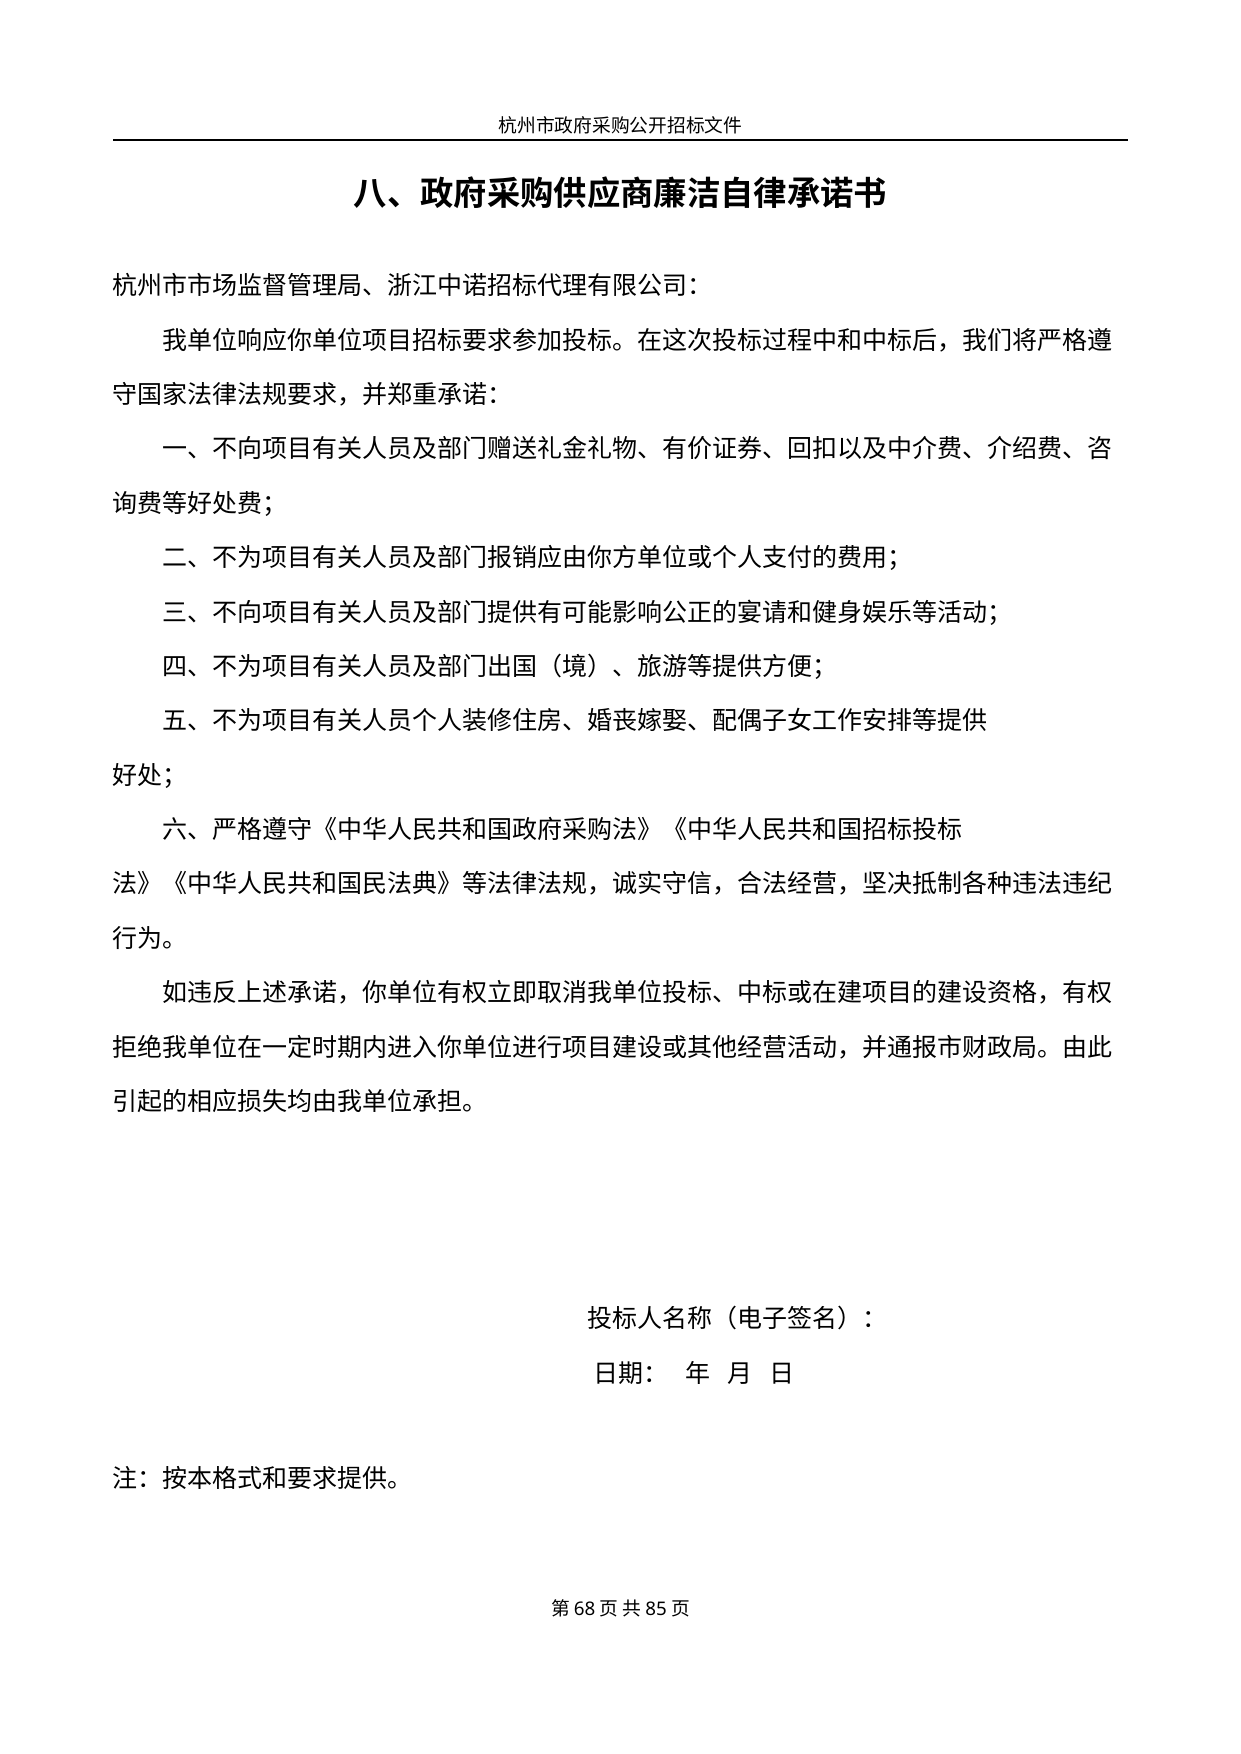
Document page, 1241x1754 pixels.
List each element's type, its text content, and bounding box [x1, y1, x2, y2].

text 四、不为项目有关人员及部门出国（境）、旅游等提供方便； [113, 646, 1128, 683]
text 八、政府采购供应商廉洁自律承诺书 [112, 167, 1128, 215]
text 二、不为项目有关人员及部门报销应由你方单位或个人支付的费用； [113, 538, 1128, 574]
text 六、严格遵守《中华人民共和国政府采购法》《中华人民共和国招标投标 [163, 809, 1128, 846]
text 如违反上述承诺，你单位有权立即取消我单位投标、中标或在建项目的建设资格，有权拒绝我单位在一定时期内进入你单位进行项目建设或其他经营活动，并通报市财政局。由此引起的相应损失均由我单位承担。 [112, 973, 1128, 1118]
text 一、不向项目有关人员及部门赠送礼金礼物、有价证券、回扣以及中介费、介绍费、咨询费等好处费； [113, 429, 1128, 519]
text 三、不向项目有关人员及部门提供有可能影响公正的宴请和健身娱乐等活动； [113, 592, 1128, 628]
text 投标人名称（电子签名）： [113, 1299, 1011, 1335]
text 法》《中华人民共和国民法典》等法律法规，诚实守信，合法经营，坚决抵制各种违法违纪行为。 [112, 864, 1128, 954]
text 好处； [112, 755, 1128, 791]
text 注：按本格式和要求提供。 [112, 1459, 1084, 1495]
text 日期： 年 月 日 [594, 1353, 1128, 1389]
text 五、不为项目有关人员个人装修住房、婚丧嫁娶、配偶子女工作安排等提供 [163, 701, 1128, 737]
text 杭州市市场监督管理局、浙江中诺招标代理有限公司： [112, 266, 1128, 302]
text 我单位响应你单位项目招标要求参加投标。在这次投标过程中和中标后，我们将严格遵守国家法律法规要求，并郑重承诺： [113, 320, 1128, 411]
